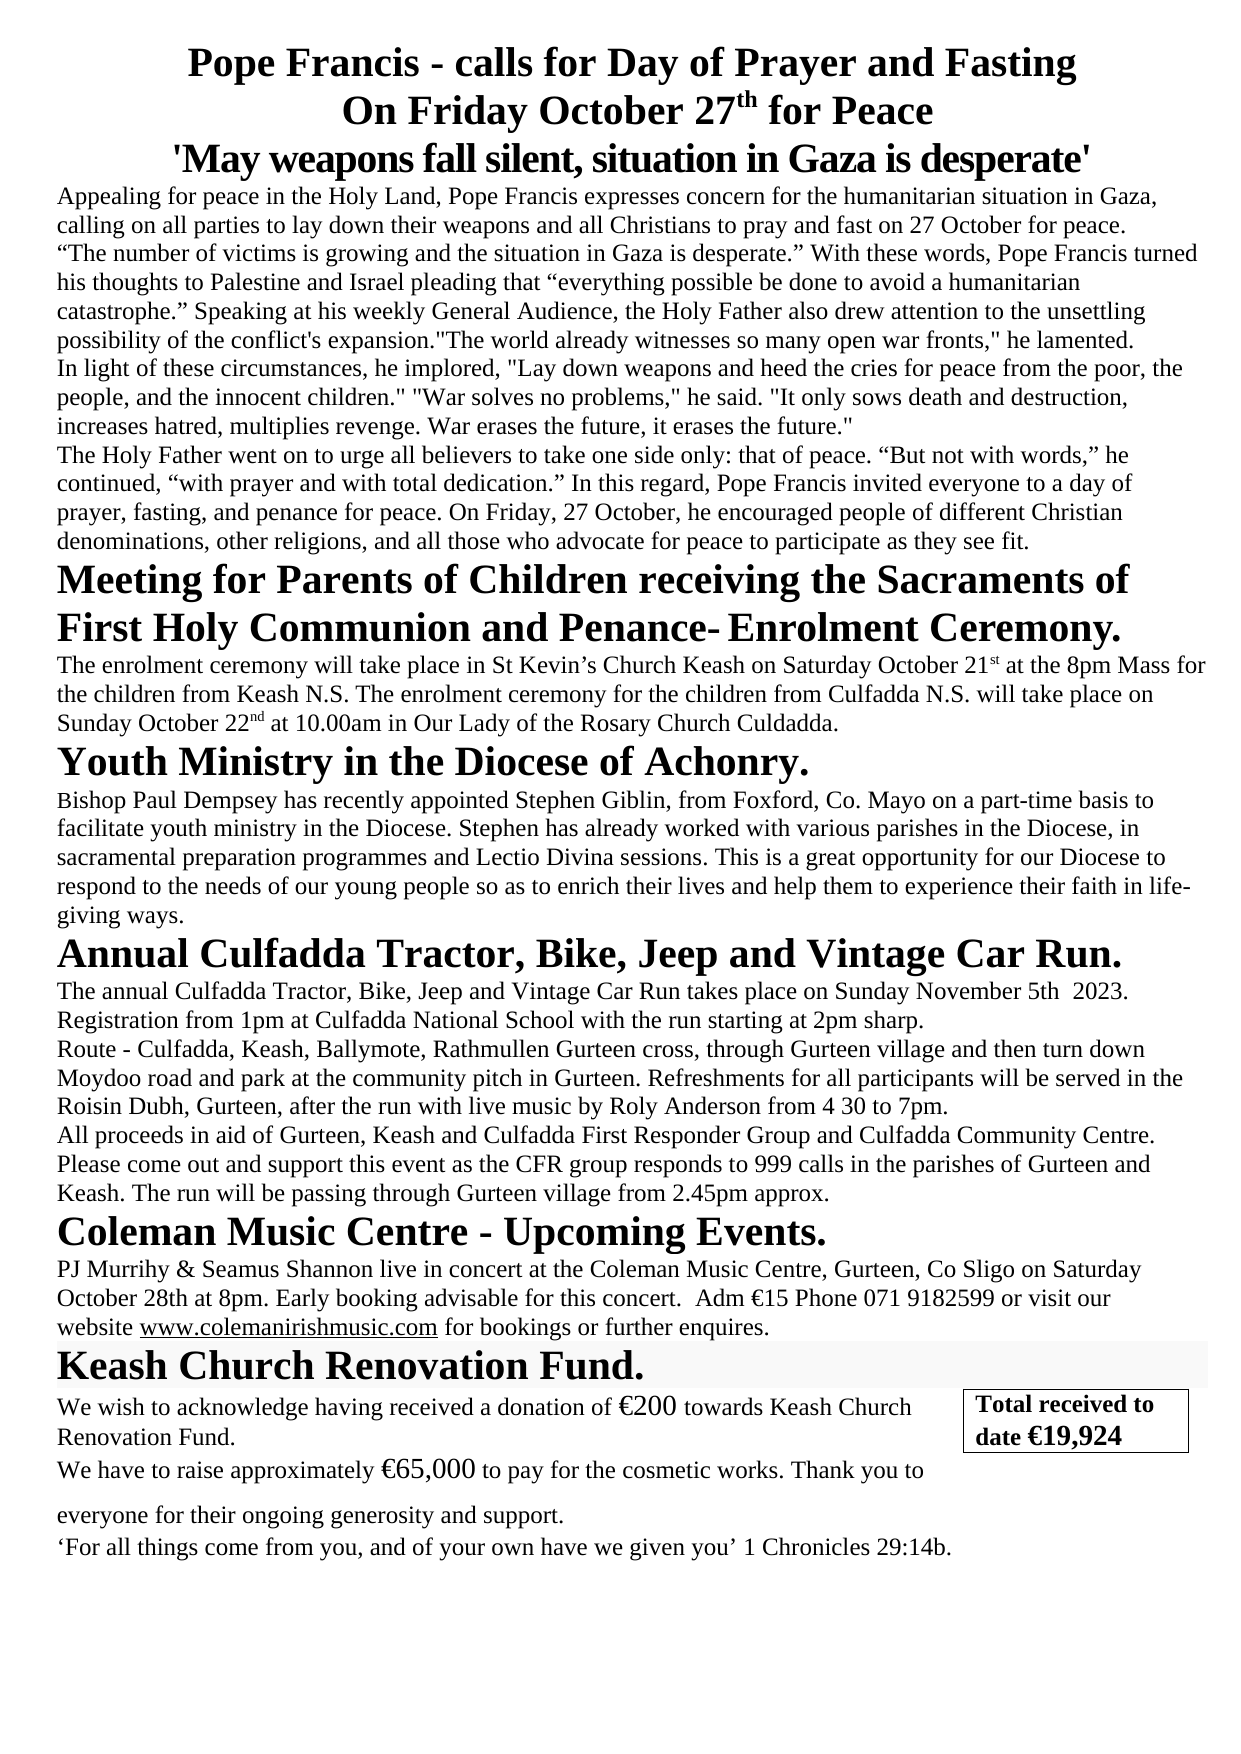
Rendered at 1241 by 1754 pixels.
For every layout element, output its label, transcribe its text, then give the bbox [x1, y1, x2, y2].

text On Friday October 27th for Peace [57, 85, 1208, 133]
table_header Total received to date €19,924 [964, 1390, 1188, 1452]
text All proceeds in aid of Gurteen, Keash and Culfadda First Responder Group and Culfadda Community Centre. Please come out and support this event as the CFR group responds to 999 calls in the parishes of Gurteen and Keash. The run will be passing through Gurteen village from 2.45pm approx. [57, 1120, 1208, 1206]
text Pope Francis - calls for Day of Prayer and Fasting [57, 37, 1208, 85]
text Appealing for peace in the Holy Land, Pope Francis expresses concern for the humanitarian situation in Gaza, calling on all parties to lay down their weapons and all Christians to pray and fast on 27 October for peace. [57, 181, 1208, 238]
text PJ Murrihy & Seamus Shannon live in concert at the Coleman Music Centre, Gurteen, Co Sligo on Saturday October 28th at 8pm. Early booking advisable for this concert. Adm €15 Phone 071 9182599 or visit our website www.colemanirishmusic.com for bookings or further enquires. [770, 1254, 1208, 1341]
text Youth Ministry in the Diocese of Achonry. [57, 737, 1208, 785]
text Meeting for Parents of Children receiving the Sacraments of First Holy Communion and Penance- Enrolment Ceremony. [57, 555, 1208, 651]
text “The number of victims is growing and the situation in Gaza is desperate.” With these words, Pope Francis turned his thoughts to Palestine and Israel pleading that “everything possible be done to avoid a humanitarian catastrophe.” Speaking at his weekly General Audience, the Holy Father also drew attention to the unsettling possibility of the conflict's expansion."The world already witnesses so many open war fronts," he lamented. [57, 238, 1208, 353]
text Coleman Music Centre - Upcoming Events. [57, 1206, 1208, 1254]
text Route - Culfadda, Keash, Ballymote, Rathmullen Gurteen cross, through Gurteen village and then turn down Moydoo road and park at the community pitch in Gurteen. Refreshments for all participants will be served in the Roisin Dubh, Gurteen, after the run with live music by Roly Anderson from 4 30 to 7pm. [57, 1034, 1208, 1120]
text The annual Culfadda Tractor, Bike, Jeep and Vintage Car Run takes place on Sunday November 5th 2023. Registration from 1pm at Culfadda National School with the run starting at 2pm sharp. [57, 976, 1208, 1034]
text Annual Culfadda Tractor, Bike, Jeep and Vintage Car Run. [57, 928, 1208, 976]
text 'May weapons fall silent, situation in Gaza is desperate' [57, 133, 1208, 181]
text In light of these circumstances, he implored, "Lay down weapons and heed the cries for peace from the poor, the people, and the innocent children." "War solves no problems," he said. "It only sows death and destruction, increases hatred, multiplies revenge. War erases the future, it erases the future." [57, 353, 1208, 440]
text Bishop Paul Dempsey has recently appointed Stephen Giblin, from Foxford, Co. Mayo on a part-time basis to facilitate youth ministry in the Diocese. Stephen has already worked with various parishes in the Diocese, in sacramental preparation programmes and Lectio Divina sessions. This is a great opportunity for our Diocese to respond to the needs of our young people so as to enrich their lives and help them to experience their faith in life-giving ways. [57, 785, 1208, 928]
text Keash Church Renovation Fund. [57, 1341, 1208, 1388]
text We wish to acknowledge having received a donation of €200 towards Keash Church Renovation Fund. We have to raise approximately €65,000 to pay for the cosmetic works. Thank you to everyone for their ongoing generosity and support. ‘For all things come from you, and of your own have we given you’ 1 Chronicles 29:14b. [57, 1388, 1208, 1561]
text The Holy Father went on to urge all believers to take one side only: that of peace. “But not with words,” he continued, “with prayer and with total dedication.” In this regard, Pope Francis invited everyone to a day of prayer, fasting, and penance for peace. On Friday, 27 October, he encouraged people of different Christian denominations, other religions, and all those who advocate for peace to participate as they see fit. [57, 440, 1208, 555]
text The enrolment ceremony will take place in St Kevin’s Church Keash on Saturday October 21st at the 8pm Mass for the children from Keash N.S. The enrolment ceremony for the children from Culfadda N.S. will take place on Sunday October 22nd at 10.00am in Our Lady of the Rosary Church Culdadda. [57, 651, 1208, 737]
